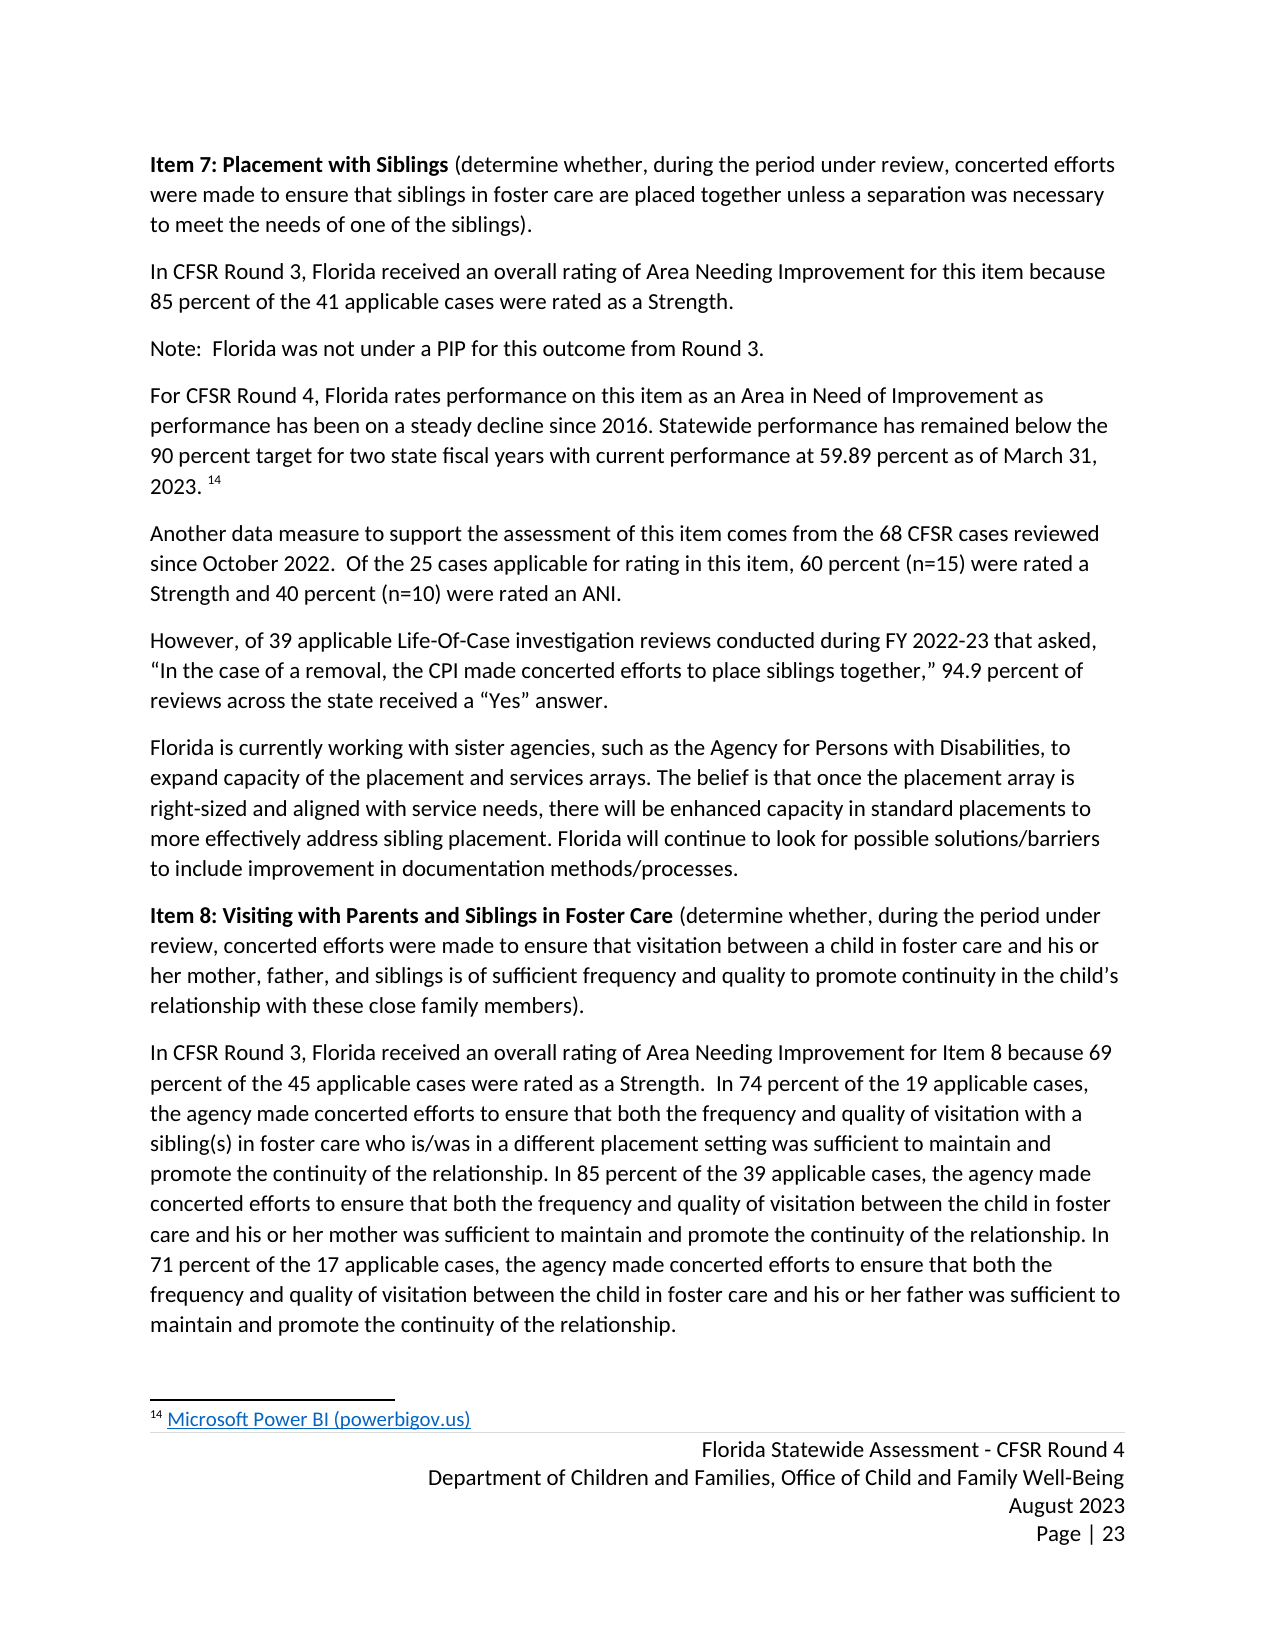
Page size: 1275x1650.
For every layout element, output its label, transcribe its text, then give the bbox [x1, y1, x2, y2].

text Item 7: Placement with Siblings (determine whether, during the period under review, concerted efforts were made to ensure that siblings in foster care are placed together unless a separation was necessary to meet the needs of one of the siblings). [150, 150, 1125, 238]
text For CFSR Round 4, Florida rates performance on this item as an Area in Need of Improvement as performance has been on a steady decline since 2016. Statewide performance has remained below the 90 percent target for two state fiscal years with current performance at 59.89 percent as of March 31, 2023. [150, 381, 1125, 500]
text In CFSR Round 3, Florida received an overall rating of Area Needing Improvement for this item because 85 percent of the 41 applicable cases were rated as a Strength. [150, 257, 1125, 316]
text Another data measure to support the assessment of this item comes from the 68 CFSR cases reviewed since October 2022. Of the 25 cases applicable for rating in this item, 60 percent (n=15) were rated a Strength and 40 percent (n=10) were rated an ANI. [150, 519, 1125, 607]
text Note: Florida was not under a PIP for this outcome from Round 3. [150, 334, 1125, 362]
text In CFSR Round 3, Florida received an overall rating of Area Needing Improvement for Item 8 because 69 percent of the 45 applicable cases were rated as a Strength. In 74 percent of the 19 applicable cases, the agency made concerted efforts to ensure that both the frequency and quality of visitation with a sibling(s) in foster care who is/was in a different placement setting was sufficient to maintain and promote the continuity of the relationship. In 85 percent of the 39 applicable cases, the agency made concerted efforts to ensure that both the frequency and quality of visitation between the child in foster care and his or her mother was sufficient to maintain and promote the continuity of the relationship. In 71 percent of the 17 applicable cases, the agency made concerted efforts to ensure that both the frequency and quality of visitation between the child in foster care and his or her father was sufficient to maintain and promote the continuity of the relationship. [150, 1038, 1125, 1338]
text Item 8: Visiting with Parents and Siblings in Foster Care (determine whether, during the period under review, concerted efforts were made to ensure that visitation between a child in foster care and his or her mother, father, and siblings is of sufficient frequency and quality to promote continuity in the child’s relationship with these close family members). [150, 901, 1125, 1020]
text However, of 39 applicable Life-Of-Case investigation reviews conducted during FY 2022-23 that asked, “In the case of a removal, the CPI made concerted efforts to place siblings together,” 94.9 percent of reviews across the state received a “Yes” answer. [150, 626, 1125, 714]
text Florida is currently working with sister agencies, such as the Agency for Persons with Disabilities, to expand capacity of the placement and services arrays. The belief is that once the placement array is right-sized and aligned with service needs, there will be enhanced capacity in standard placements to more effectively address sibling placement. Florida will continue to look for possible solutions/barriers to include improvement in documentation methods/processes. [150, 733, 1125, 882]
